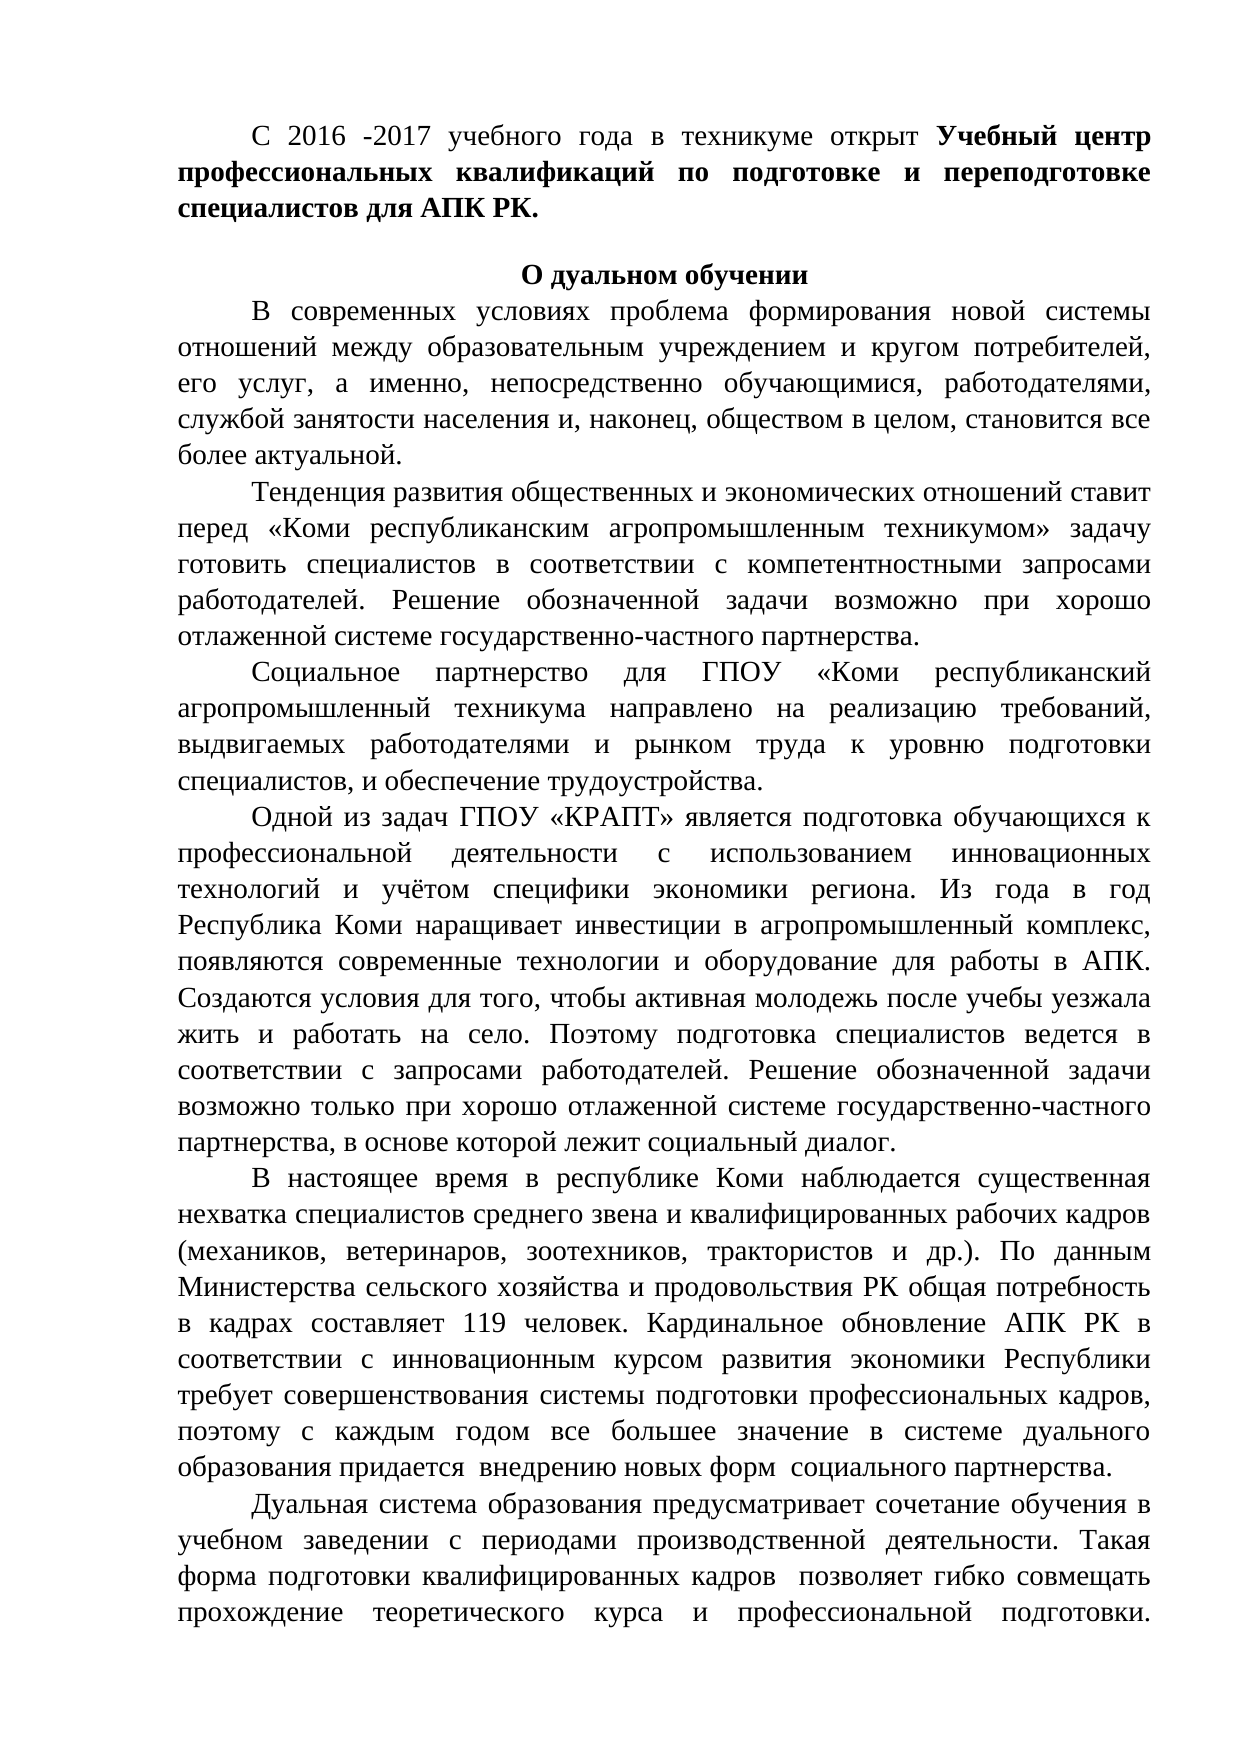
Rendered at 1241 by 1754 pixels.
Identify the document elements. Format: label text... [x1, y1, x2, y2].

text Одной из задач ГПОУ «КРАПТ» является подготовка обучающихся к профессиональной деятельности с использованием инновационных технологий и учётом специфики экономики региона. Из года в год Республика Коми наращивает инвестиции в агропромышленный комплекс, появляются современные технологии и оборудование для работы в АПК. Создаются условия для того, чтобы активная молодежь после учебы уезжала жить и работать на село. Поэтому подготовка специалистов ведется в соответствии с запросами работодателей. Решение обозначенной задачи возможно только при хорошо отлаженной системе государственно-частного партнерства, в основе которой лежит социальный диалог. [177, 799, 1152, 1158]
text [177, 1486, 1152, 1628]
text Социальное партнерство для ГПОУ «Коми республиканский агропромышленный техникума направлено на реализацию требований, выдвигаемых работодателями и рынком труда к уровню подготовки специалистов, и обеспечение трудоустройства. [177, 654, 1152, 796]
text С 2016 -2017 учебного года в техникуме открыт Учебный центр профессиональных квалификаций по подготовке и переподготовке специалистов для АПК РК. [177, 118, 1152, 224]
text О дуальном обучении [177, 257, 1152, 290]
text В современных условиях проблема формирования новой системы отношений между образовательным учреждением и кругом потребителей, его услуг, а именно, непосредственно обучающимися, работодателями, службой занятости населения и, наконец, обществом в целом, становится все более актуальной. [177, 293, 1152, 471]
text В настоящее время в республике Коми наблюдается существенная нехватка специалистов среднего звена и квалифицированных рабочих кадров (механиков, ветеринаров, зоотехников, трактористов и др.). По данным Министерства сельского хозяйства и продовольствия РК общая потребность в кадрах составляет 119 человек. Кардинальное обновление АПК РК в соответствии с инновационным курсом развития экономики Республики требует совершенствования системы подготовки профессиональных кадров, поэтому с каждым годом все большее значение в системе дуального образования придается внедрению новых форм социального партнерства. [177, 1160, 1152, 1483]
text Тенденция развития общественных и экономических отношений ставит перед «Коми республиканским агропромышленным техникумом» задачу готовить специалистов в соответствии с компетентностными запросами работодателей. Решение обозначенной задачи возможно при хорошо отлаженной системе государственно-частного партнерства. [177, 474, 1152, 652]
